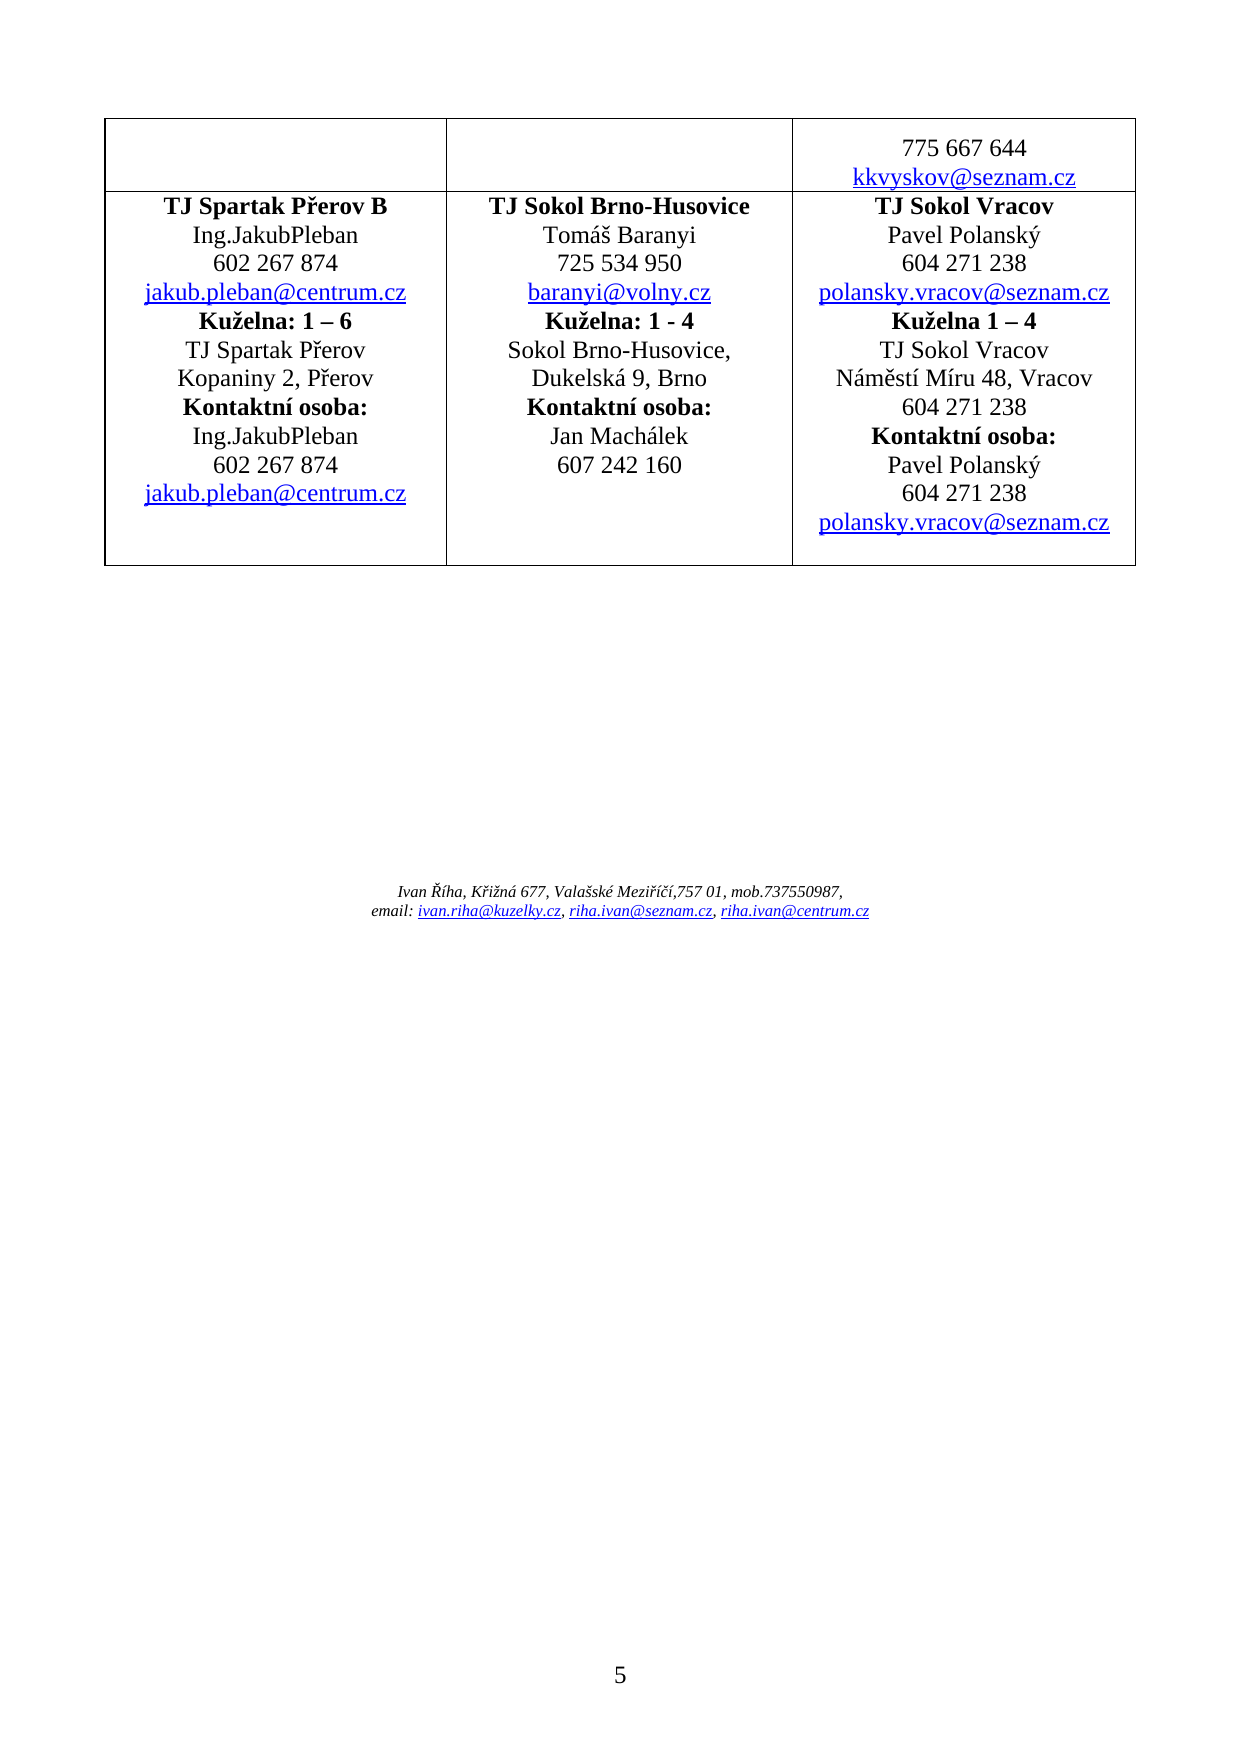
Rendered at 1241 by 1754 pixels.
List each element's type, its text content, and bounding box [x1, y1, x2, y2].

table_cell TJ Spartak Přerov B Ing.JakubPleban 602 267 874 jakub.pleban@centrum.cz Kuželna: 1 – 6 TJ Spartak Přerov Kopaniny 2, Přerov Kontaktní osoba: Ing.JakubPleban 602 267 874 jakub.pleban@centrum.cz [106, 192, 446, 565]
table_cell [106, 119, 446, 191]
table_cell TJ Sokol Brno-Husovice Tomáš Baranyi 725 534 950 baranyi@volny.cz Kuželna: 1 - 4 Sokol Brno-Husovice, Dukelská 9, Brno Kontaktní osoba: Jan Machálek 607 242 160 [447, 192, 792, 565]
table_cell TJ Sokol Vracov Pavel Polanský 604 271 238 polansky.vracov@seznam.cz Kuželna 1 – 4 TJ Sokol Vracov Náměstí Míru 48, Vracov 604 271 238 Kontaktní osoba: Pavel Polanský 604 271 238 polansky.vracov@seznam.cz [793, 192, 1135, 565]
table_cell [793, 119, 1135, 191]
text Ivan Říha, Křižná 677, Valašské Meziříčí,757 01, mob.737550987, [106, 882, 1134, 901]
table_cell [447, 119, 792, 191]
text email: ivan.riha@kuzelky.cz, riha.ivan@seznam.cz, riha.ivan@centrum.cz [106, 901, 1134, 920]
